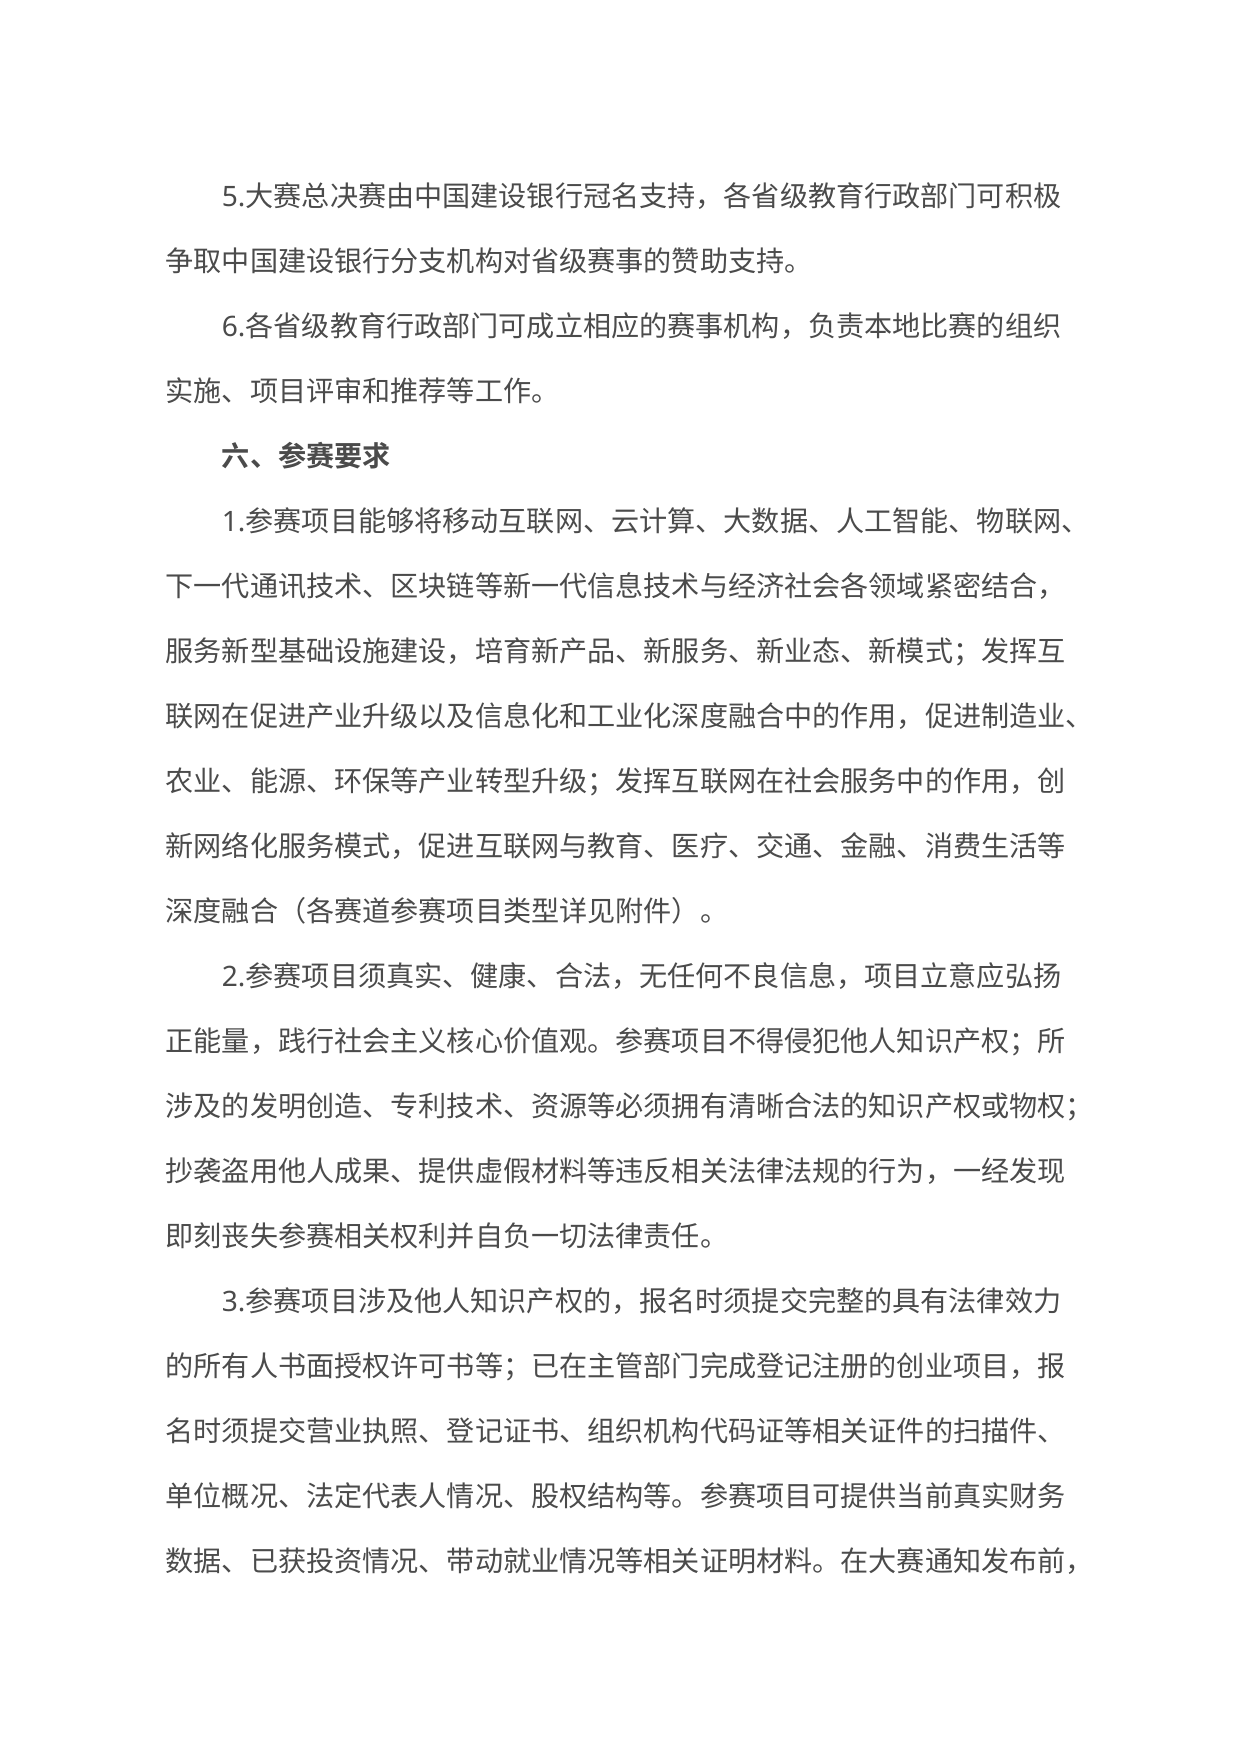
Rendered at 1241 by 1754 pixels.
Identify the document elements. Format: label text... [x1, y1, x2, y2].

text 6.各省级教育行政部门可成立相应的赛事机构，负责本地比赛的组织实施、项目评审和推荐等工作。 [165, 292, 1075, 422]
text 六、参赛要求 [165, 422, 1075, 487]
text 1.参赛项目能够将移动互联网、云计算、大数据、人工智能、物联网、下一代通讯技术、区块链等新一代信息技术与经济社会各领域紧密结合，服务新型基础设施建设，培育新产品、新服务、新业态、新模式；发挥互联网在促进产业升级以及信息化和工业化深度融合中的作用，促进制造业、农业、能源、环保等产业转型升级；发挥互联网在社会服务中的作用，创新网络化服务模式，促进互联网与教育、医疗、交通、金融、消费生活等深度融合（各赛道参赛项目类型详见附件）。 [165, 487, 1075, 942]
text 5.大赛总决赛由中国建设银行冠名支持，各省级教育行政部门可积极争取中国建设银行分支机构对省级赛事的赞助支持。 [165, 162, 1075, 292]
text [165, 1267, 1075, 1592]
text 2.参赛项目须真实、健康、合法，无任何不良信息，项目立意应弘扬正能量，践行社会主义核心价值观。参赛项目不得侵犯他人知识产权；所涉及的发明创造、专利技术、资源等必须拥有清晰合法的知识产权或物权；抄袭盗用他人成果、提供虚假材料等违反相关法律法规的行为，一经发现即刻丧失参赛相关权利并自负一切法律责任。 [165, 942, 1075, 1267]
